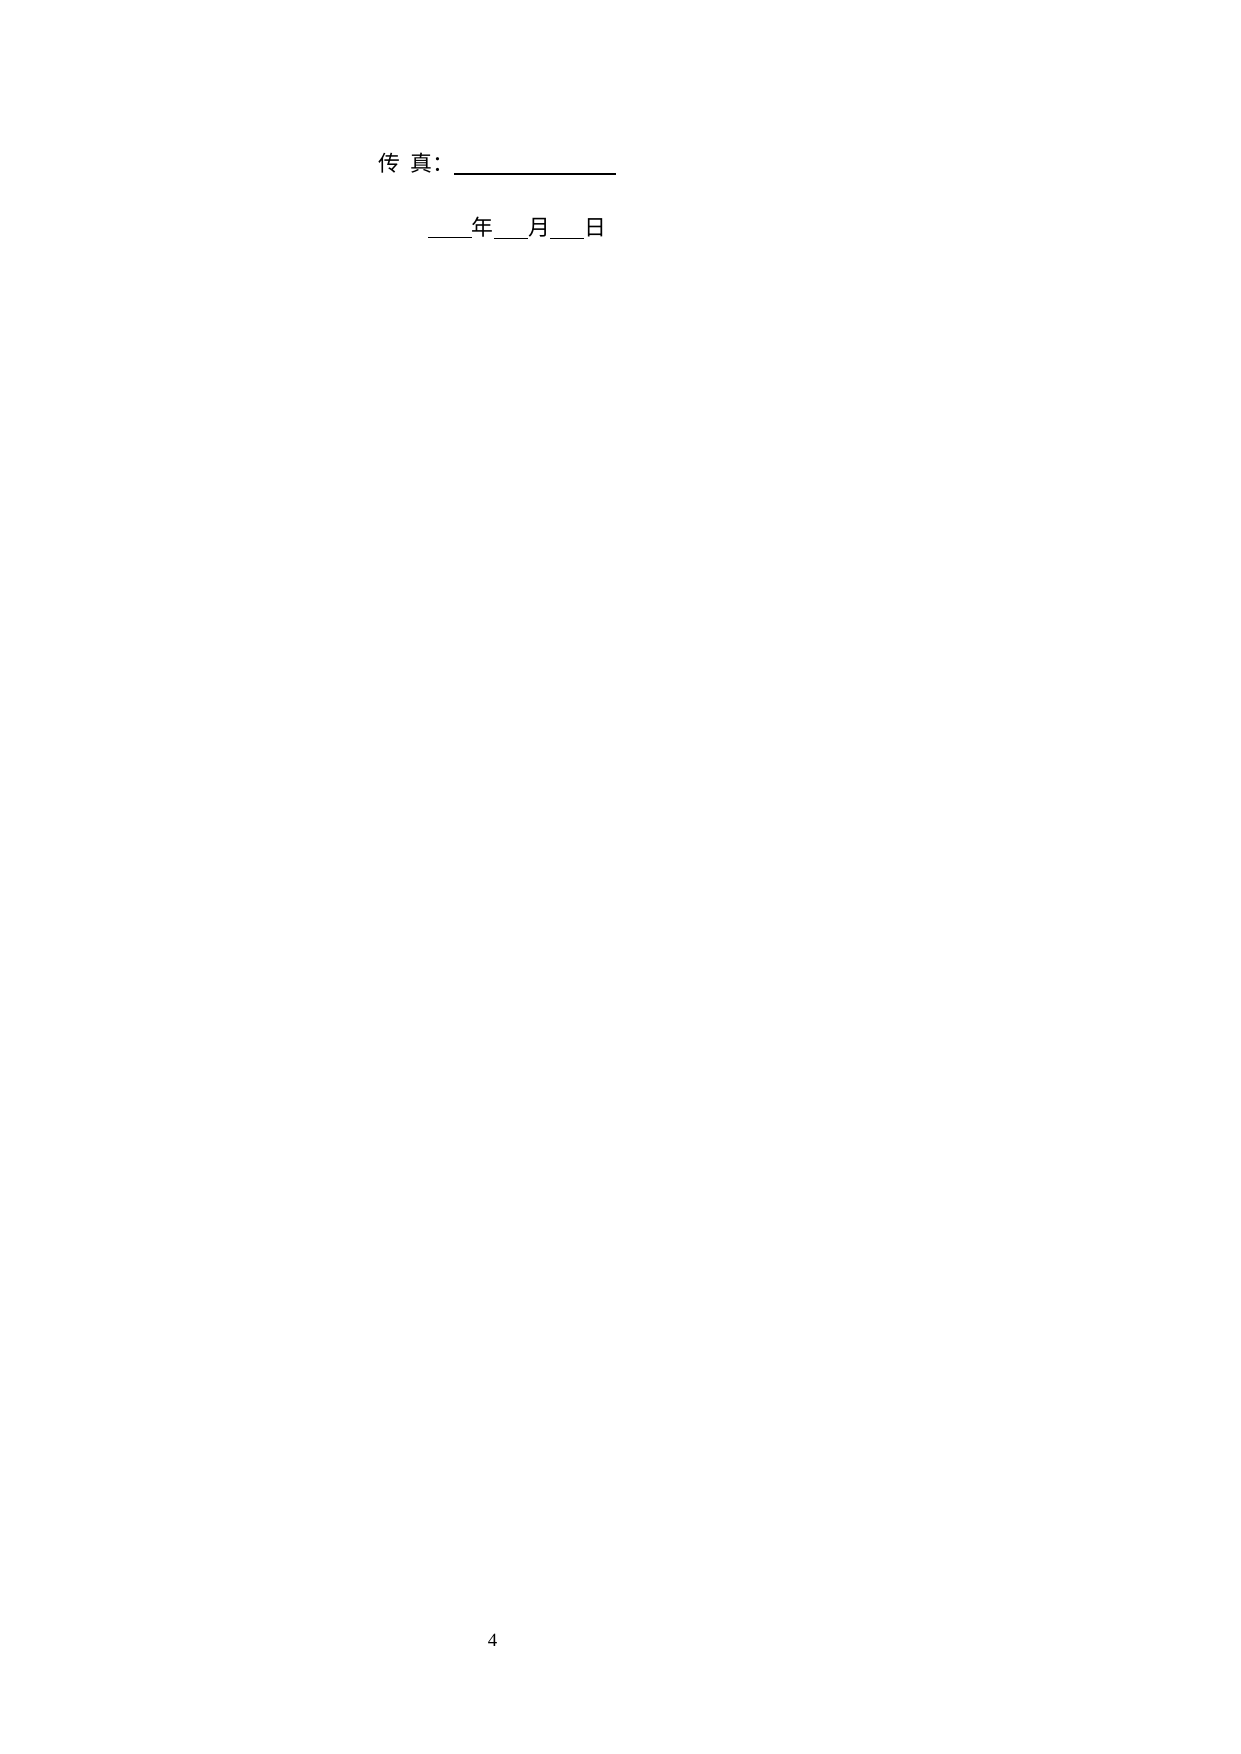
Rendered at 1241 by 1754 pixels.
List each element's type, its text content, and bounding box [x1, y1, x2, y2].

text 传 真： [165, 146, 1110, 178]
text 年 月 日 [165, 210, 1110, 242]
